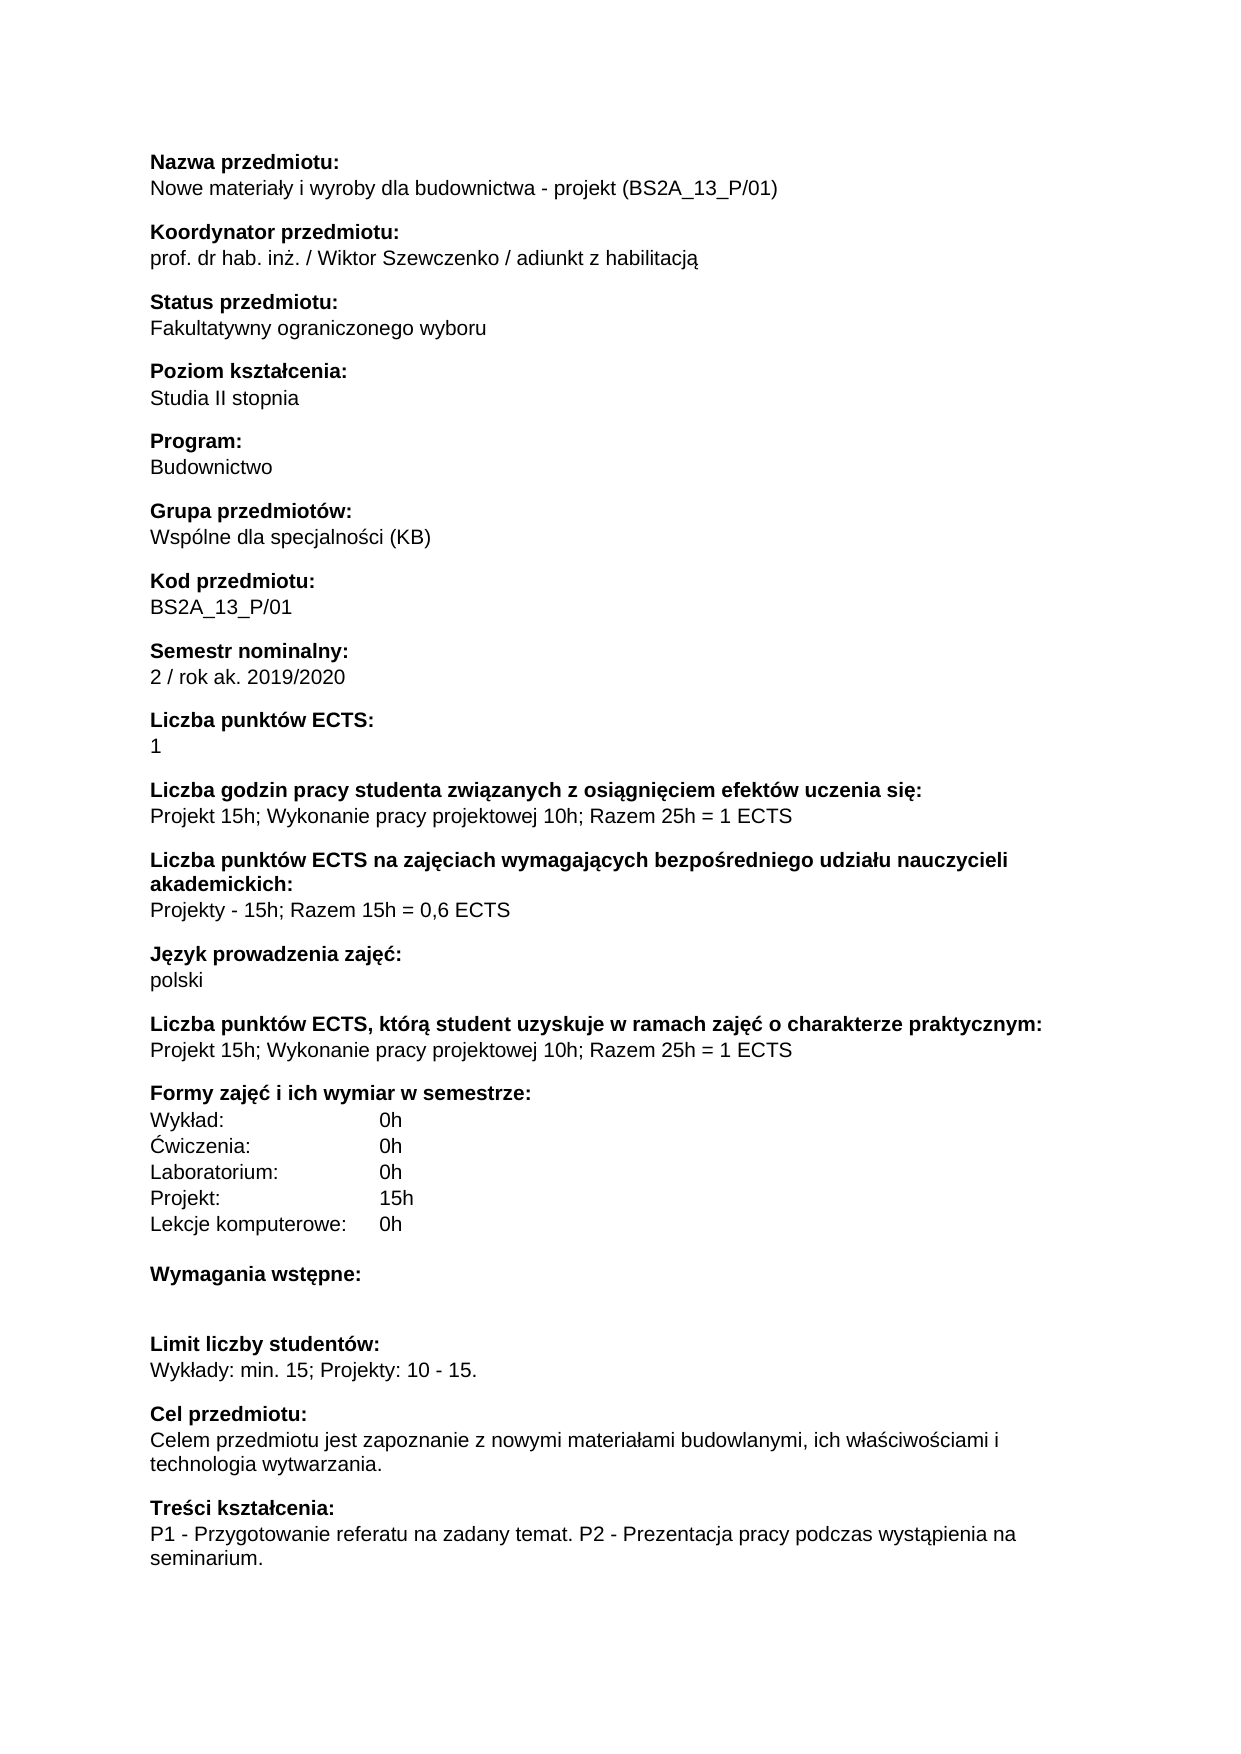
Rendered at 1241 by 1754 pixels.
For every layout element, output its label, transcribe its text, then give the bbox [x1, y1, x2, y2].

text Treści kształcenia: [150, 1495, 1090, 1519]
text Nowe materiały i wyroby dla budownictwa - projekt (BS2A_13_P/01) [150, 176, 1090, 200]
text Liczba punktów ECTS: [150, 708, 1090, 732]
text Studia II stopnia [150, 385, 1090, 409]
table_cell 0h [369, 1158, 597, 1184]
text Liczba punktów ECTS, którą student uzyskuje w ramach zajęć o charakterze praktycznym: [150, 1011, 1090, 1035]
text prof. dr hab. inż. / Wiktor Szewczenko / adiunkt z habilitacją [150, 246, 1090, 270]
table_header Wykład: [140, 1108, 367, 1132]
table_cell 0h [369, 1210, 597, 1236]
text Projekt 15h; Wykonanie pracy projektowej 10h; Razem 25h = 1 ECTS [150, 804, 1090, 828]
text Grupa przedmiotów: [150, 499, 1090, 523]
text Nazwa przedmiotu: [150, 150, 1090, 174]
text Wymagania wstępne: [150, 1262, 1090, 1286]
text Formy zajęć i ich wymiar w semestrze: [150, 1081, 1090, 1105]
text Budownictwo [150, 455, 1090, 479]
text Liczba godzin pracy studenta związanych z osiągnięciem efektów uczenia się: [150, 778, 1090, 802]
text Poziom kształcenia: [150, 359, 1090, 383]
text Kod przedmiotu: [150, 569, 1090, 593]
text Semestr nominalny: [150, 638, 1090, 662]
text 1 [150, 734, 1090, 758]
text 2 / rok ak. 2019/2020 [150, 664, 1090, 688]
text Koordynator przedmiotu: [150, 220, 1090, 244]
text Cel przedmiotu: [150, 1402, 1090, 1426]
table_cell Laboratorium: [140, 1160, 367, 1184]
text Projekt 15h; Wykonanie pracy projektowej 10h; Razem 25h = 1 ECTS [150, 1037, 1090, 1061]
text Program: [150, 429, 1090, 453]
text Limit liczby studentów: [150, 1332, 1090, 1356]
text Status przedmiotu: [150, 289, 1090, 313]
table_cell Lekcje komputerowe: [140, 1212, 367, 1236]
text Projekty - 15h; Razem 15h = 0,6 ECTS [150, 898, 1090, 922]
text Wykłady: min. 15; Projekty: 10 - 15. [150, 1358, 1090, 1382]
table_cell 15h [369, 1184, 597, 1210]
text BS2A_13_P/01 [150, 595, 1090, 619]
table_cell Projekt: [140, 1186, 367, 1210]
text P1 - Przygotowanie referatu na zadany temat. P2 - Prezentacja pracy podczas wystąpienia na seminarium. [150, 1521, 1090, 1569]
text Celem przedmiotu jest zapoznanie z nowymi materiałami budowlanymi, ich właściwościami i technologia wytwarzania. [150, 1428, 1090, 1476]
text polski [150, 968, 1090, 992]
text Fakultatywny ograniczonego wyboru [150, 316, 1090, 339]
text Liczba punktów ECTS na zajęciach wymagających bezpośredniego udziału nauczycieli akademickich: [150, 848, 1090, 896]
table_cell 0h [369, 1132, 597, 1158]
text Język prowadzenia zajęć: [150, 942, 1090, 966]
table_cell Ćwiczenia: [140, 1134, 367, 1158]
text Wspólne dla specjalności (KB) [150, 525, 1090, 549]
table_header 0h [369, 1108, 597, 1132]
